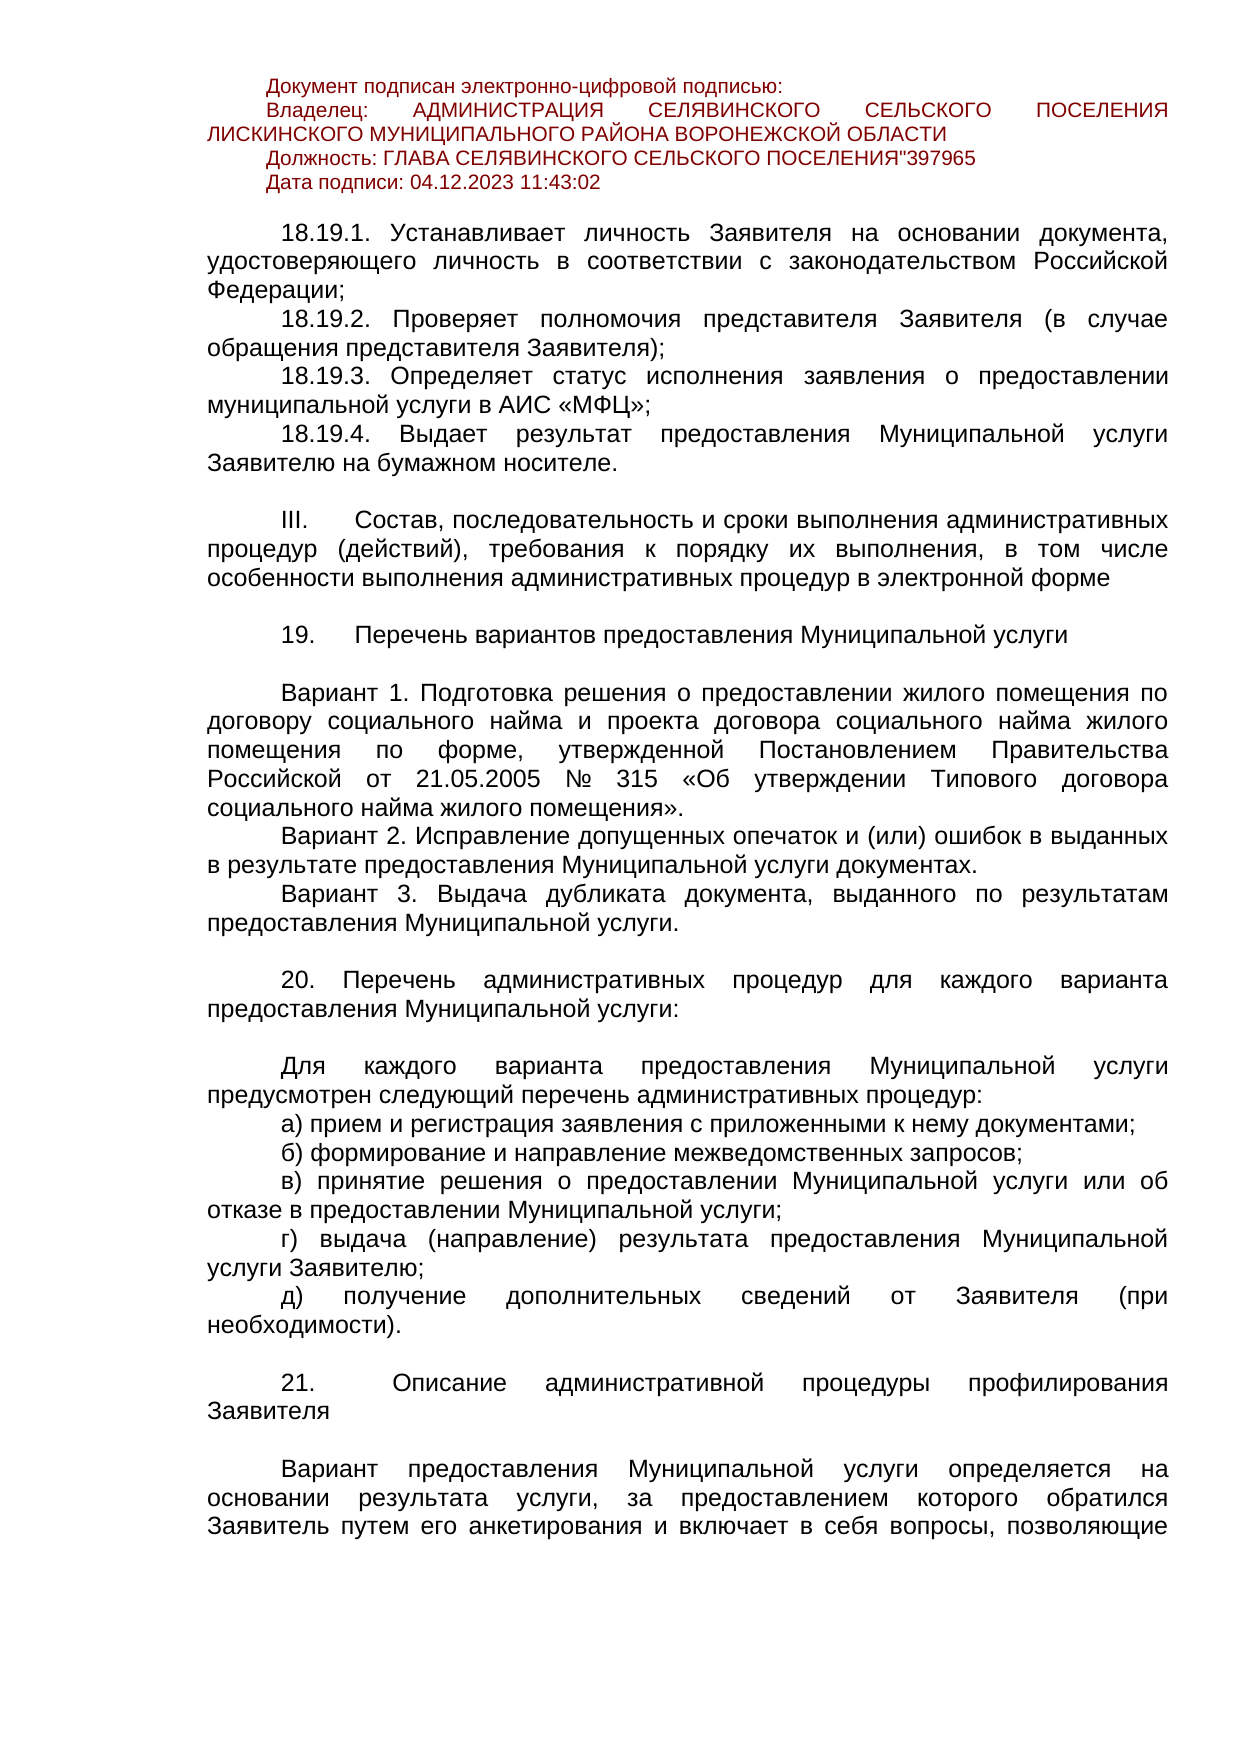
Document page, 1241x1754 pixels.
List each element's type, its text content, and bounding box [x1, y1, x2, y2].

text 18.19.4. Выдает результат предоставления Муниципальной услуги Заявителю на бумажном носителе. [207, 419, 1169, 476]
text Для каждого варианта предоставления Муниципальной услуги предусмотрен следующий перечень административных процедур: [207, 1051, 1169, 1109]
text 18.19.1. Устанавливает личность Заявителя на основании документа, удостоверяющего личность в соответствии с законодательством Российской Федерации; [207, 218, 1169, 304]
text б) формирование и направление межведомственных запросов; [207, 1138, 1169, 1166]
text г) выдача (направление) результата предоставления Муниципальной услуги Заявителю; [207, 1224, 1169, 1281]
text 18.19.2. Проверяет полномочия представителя Заявителя (в случае обращения представителя Заявителя); [207, 304, 1169, 361]
list Состав, последовательность и сроки выполнения административных процедур (действий), требования к порядку их выполнения, в том числе особенности выполнения административных процедур в электронной форме [207, 505, 1169, 591]
text 20. Перечень административных процедур для каждого варианта предоставления Муниципальной услуги: [207, 965, 1169, 1023]
text Вариант 1. Подготовка решения о предоставлении жилого помещения по договору социального найма и проекта договора социального найма жилого помещения по форме, утвержденной Постановлением Правительства Российской от 21.05.2005 № 315 «Об утверждении Типового договора социального найма жилого помещения». [207, 678, 1169, 821]
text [207, 1454, 1169, 1540]
text д) получение дополнительных сведений от Заявителя (при необходимости). [207, 1281, 1169, 1339]
text Вариант 2. Исправление допущенных опечаток и (или) ошибок в выданных в результате предоставления Муниципальной услуги документах. [207, 821, 1169, 879]
text Вариант 3. Выдача дубликата документа, выданного по результатам предоставления Муниципальной услуги. [207, 879, 1169, 936]
text а) прием и регистрация заявления с приложенными к нему документами; [207, 1109, 1169, 1138]
text в) принятие решения о предоставлении Муниципальной услуги или об отказе в предоставлении Муниципальной услуги; [207, 1166, 1169, 1224]
text 18.19.3. Определяет статус исполнения заявления о предоставлении муниципальной услуги в АИС «МФЦ»; [207, 361, 1169, 419]
list Описание административной процедуры профилирования Заявителя [207, 1368, 1169, 1425]
list Перечень вариантов предоставления Муниципальной услуги [207, 620, 1169, 649]
